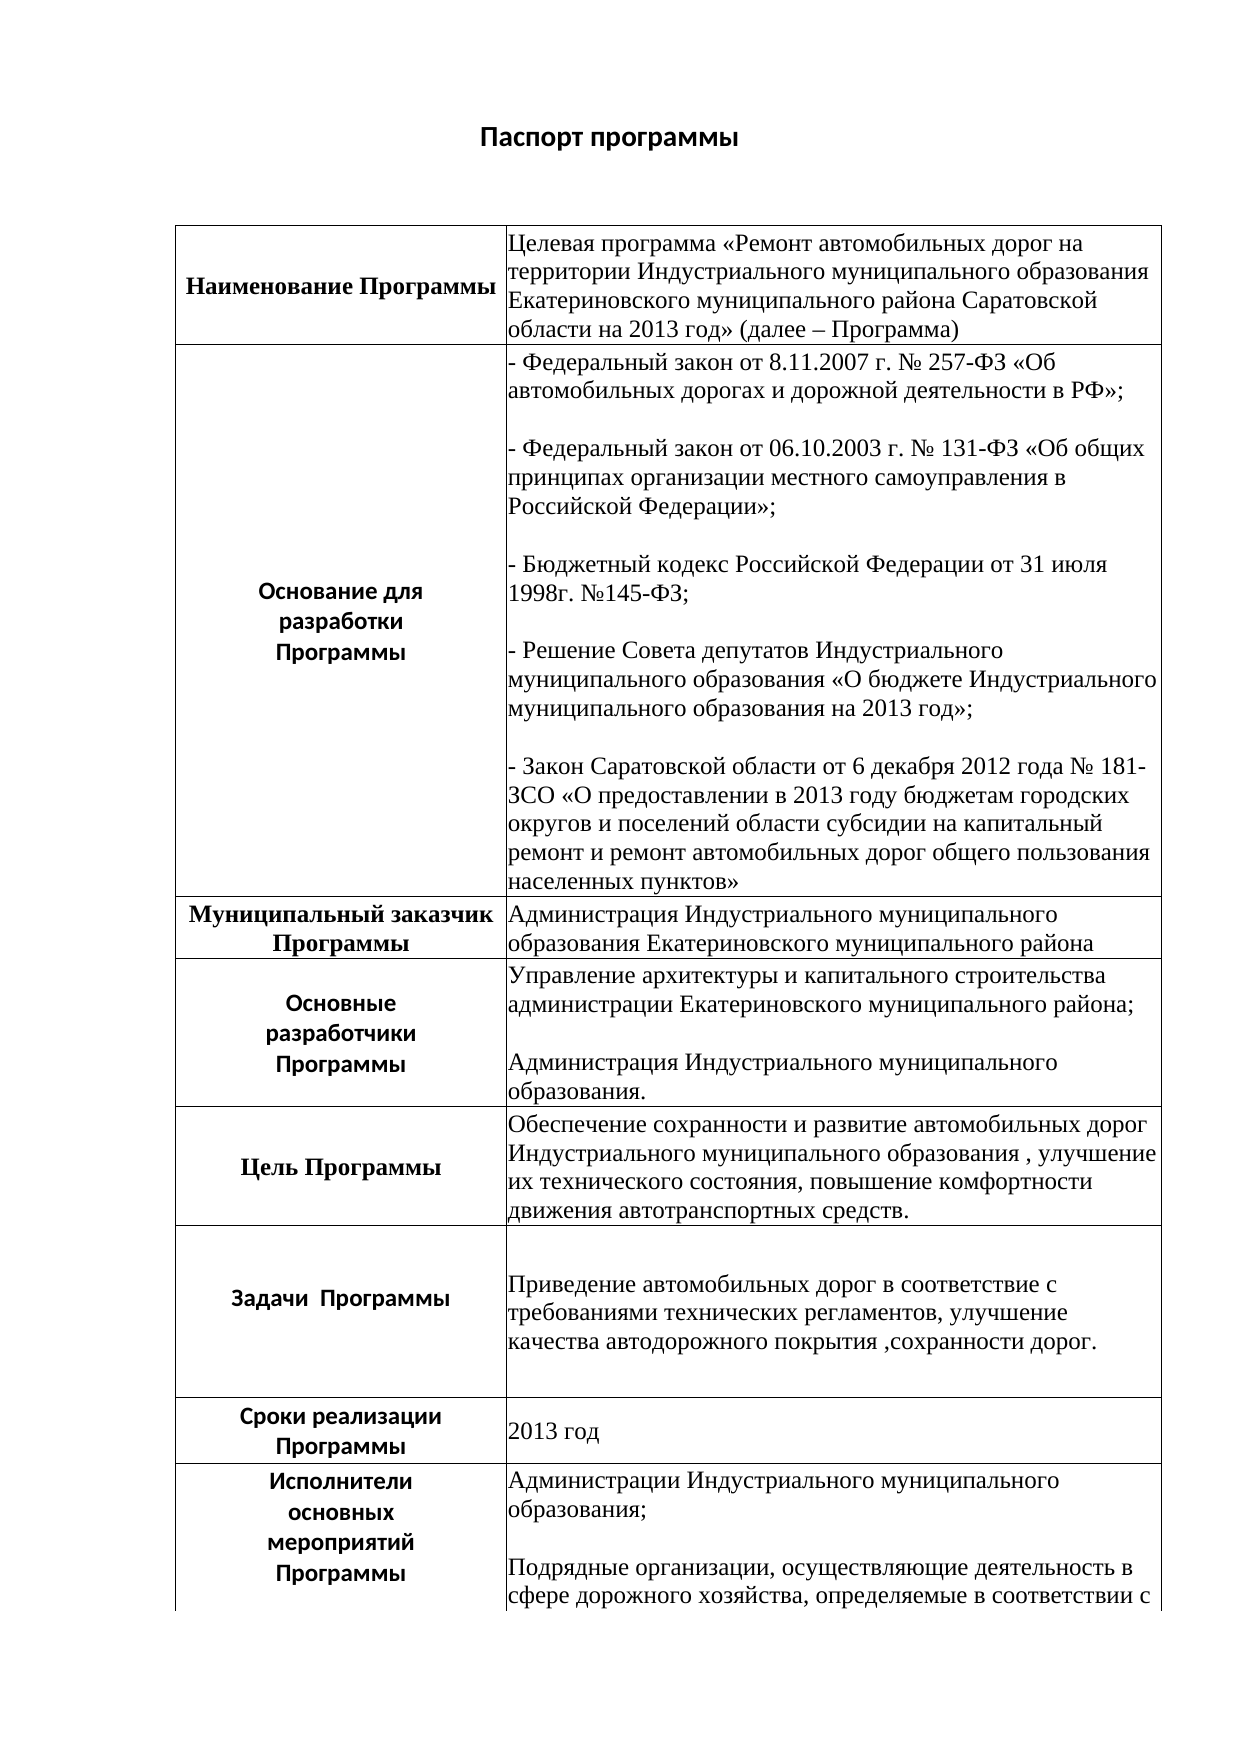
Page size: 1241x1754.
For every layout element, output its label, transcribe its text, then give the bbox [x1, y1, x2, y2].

table_cell - Федеральный закон от 8.11.2007 г. № 257-ФЗ «Об автомобильных дорогах и дорожной деятельности в РФ»; - Федеральный закон от 06.10.2003 г. № 131-ФЗ «Об общих принципах организации местного самоуправления в Российской Федерации»; - Бюджетный кодекс Российской Федерации от 31 июля 1998г. №145-ФЗ; - Решение Совета депутатов Индустриального муниципального образования «О бюджете Индустриального муниципального образования на 2013 год»; - Закон Саратовской области от 6 декабря 2012 года № 181-ЗСО «О предоставлении в 2013 году бюджетам городских округов и поселений области субсидии на капитальный ремонт и ремонт автомобильных дорог общего пользования населенных пунктов» [507, 345, 1161, 896]
table_cell Обеспечение сохранности и развитие автомобильных дорог Индустриального муниципального образования , улучшение их технического состояния, повышение комфортности движения автотранспортных средств. [507, 1107, 1161, 1225]
table_cell 2013 год [507, 1398, 1161, 1462]
table_cell Основание для разработки Программы [176, 345, 506, 896]
table_cell Управление архитектуры и капитального строительства администрации Екатериновского муниципального района; Администрация Индустриального муниципального образования. [507, 959, 1161, 1106]
table_cell Муниципальный заказчик Программы [176, 897, 506, 958]
text Паспорт программы [177, 118, 1152, 154]
table_cell Приведение автомобильных дорог в соответствие с требованиями технических регламентов, улучшение качества автодорожного покрытия ,сохранности дорог. [507, 1226, 1161, 1397]
table_cell Сроки реализации Программы [176, 1398, 506, 1462]
table_cell Задачи Программы [176, 1226, 506, 1397]
table_header Наименование Программы [176, 226, 506, 344]
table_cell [176, 1464, 506, 1611]
table_header Целевая программа «Ремонт автомобильных дорог на территории Индустриального муниципального образования Екатериновского муниципального района Саратовской области на 2013 год» (далее – Программа) [507, 226, 1161, 344]
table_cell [507, 1464, 1161, 1611]
table_cell Администрация Индустриального муниципального образования Екатериновского муниципального района [507, 897, 1161, 958]
table_cell Цель Программы [176, 1107, 506, 1225]
table_cell Основные разработчики Программы [176, 959, 506, 1106]
